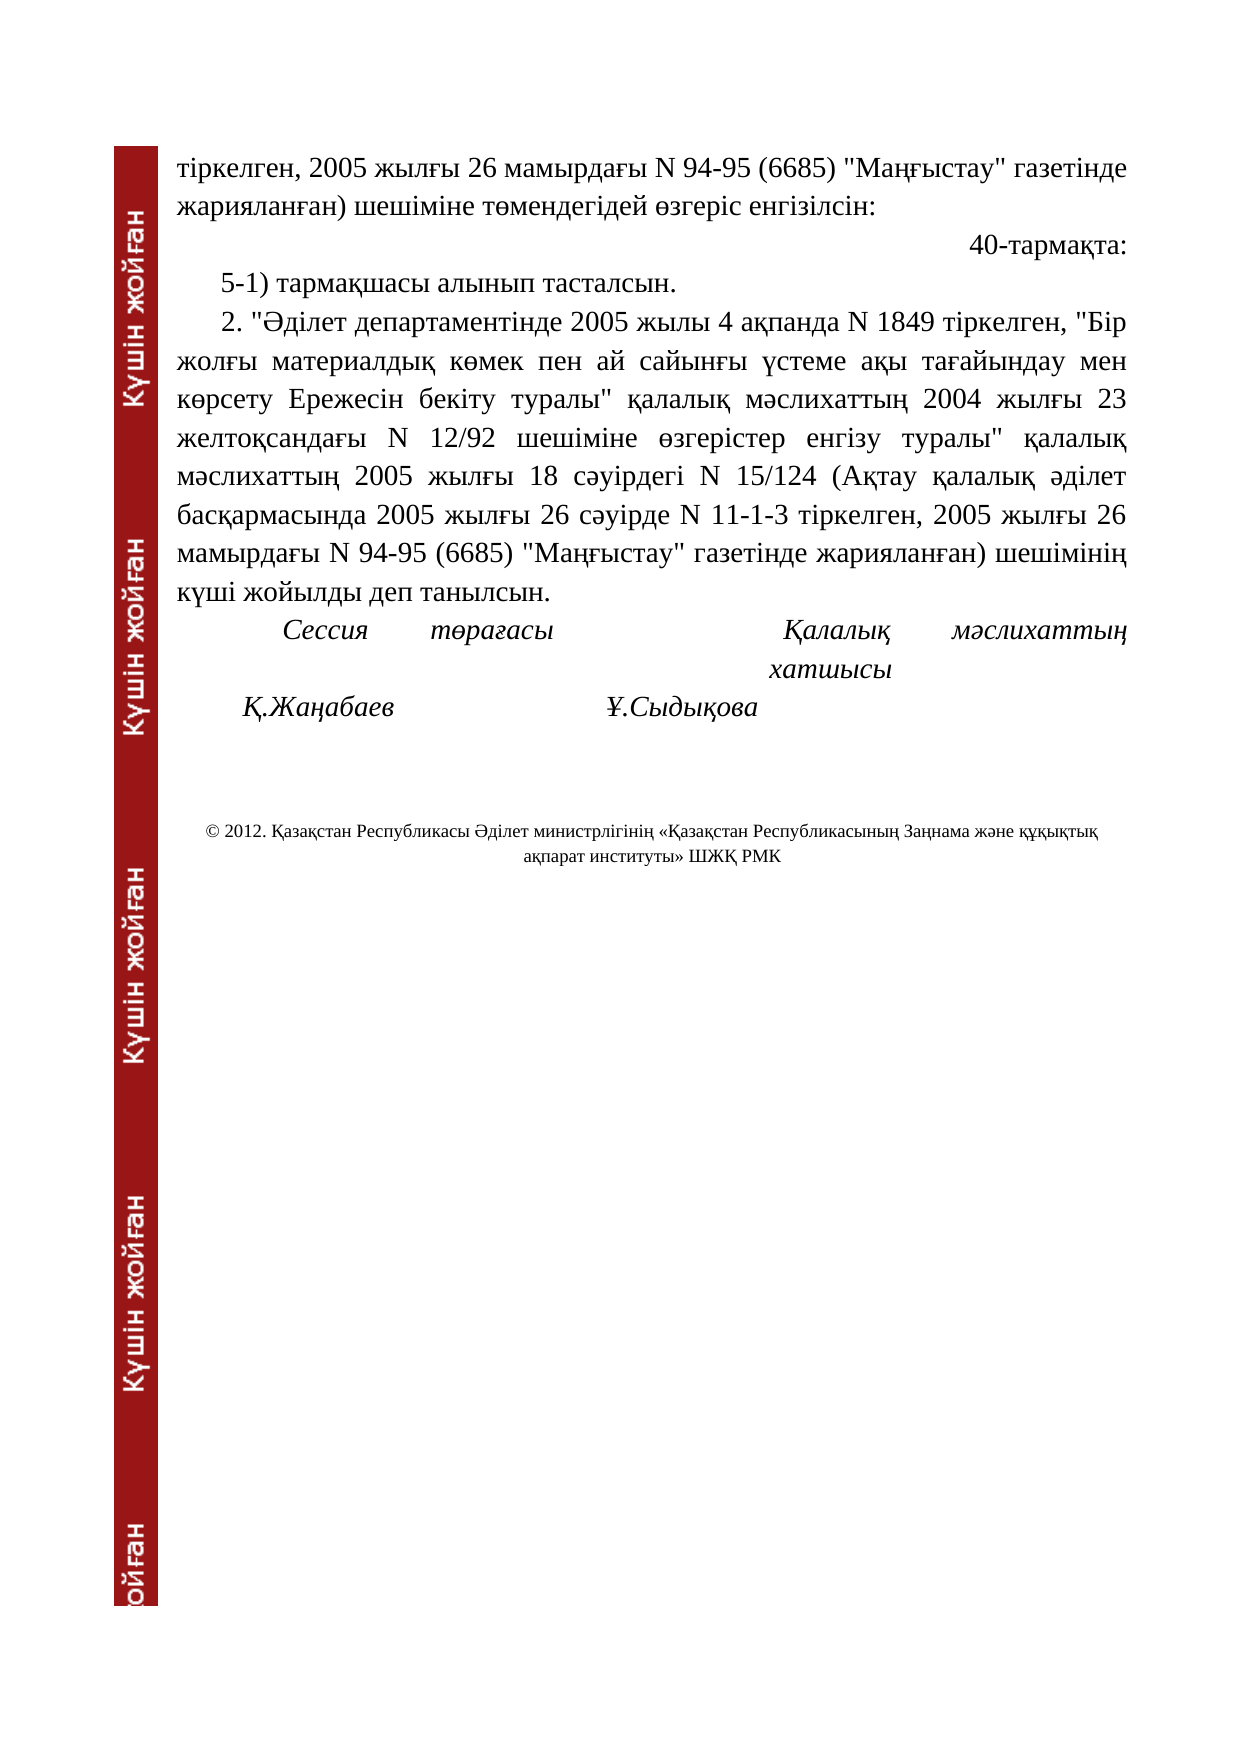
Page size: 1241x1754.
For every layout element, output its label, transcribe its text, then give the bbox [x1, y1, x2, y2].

picture [114, 222, 158, 227]
text © 2012. Қазақстан Республикасы Әділет министрлігінің «Қазақстан Республикасының Заңнама және құқықтық ақпарат институты» ШЖҚ РМК [112, 820, 1128, 866]
picture [114, 866, 158, 1606]
text 40-тармақта: 5-1) тармақшасы алынып тасталсын. [112, 227, 1128, 299]
picture [114, 146, 158, 150]
text 2. "Әдiлет департаментiнде 2005 жылы 4 ақпанда N 1849 тiркелген, "Бiр жолғы материалдық көмек пен ай сайынғы үстеме ақы тағайындау мен көрсету Ережесiн бекiту туралы" қалалық мәслихаттың 2004 жылғы 23 желтоқсандағы N 12/92 шешiмiне өзгерiстер енгiзу туралы" қалалық мәслихаттың 2005 жылғы 18 сәуірдегі N 15/124 (Ақтау қалалық әділет басқармасында 2005 жылғы 26 сәуірде N 11-1-3 тiркелген, 2005 жылғы 26 мамырдағы N 94-95 (6685) "Маңғыстау" газетiнде жарияланған) шешімінің күші жойылды деп танылсын. [112, 304, 1128, 607]
picture [114, 723, 158, 820]
picture [114, 299, 158, 304]
picture [114, 607, 158, 612]
text Сессия төрағасы Қалалық мәслихаттың хатшысы Қ.Жаңабаев Ұ.Сыдықова [112, 612, 1128, 723]
